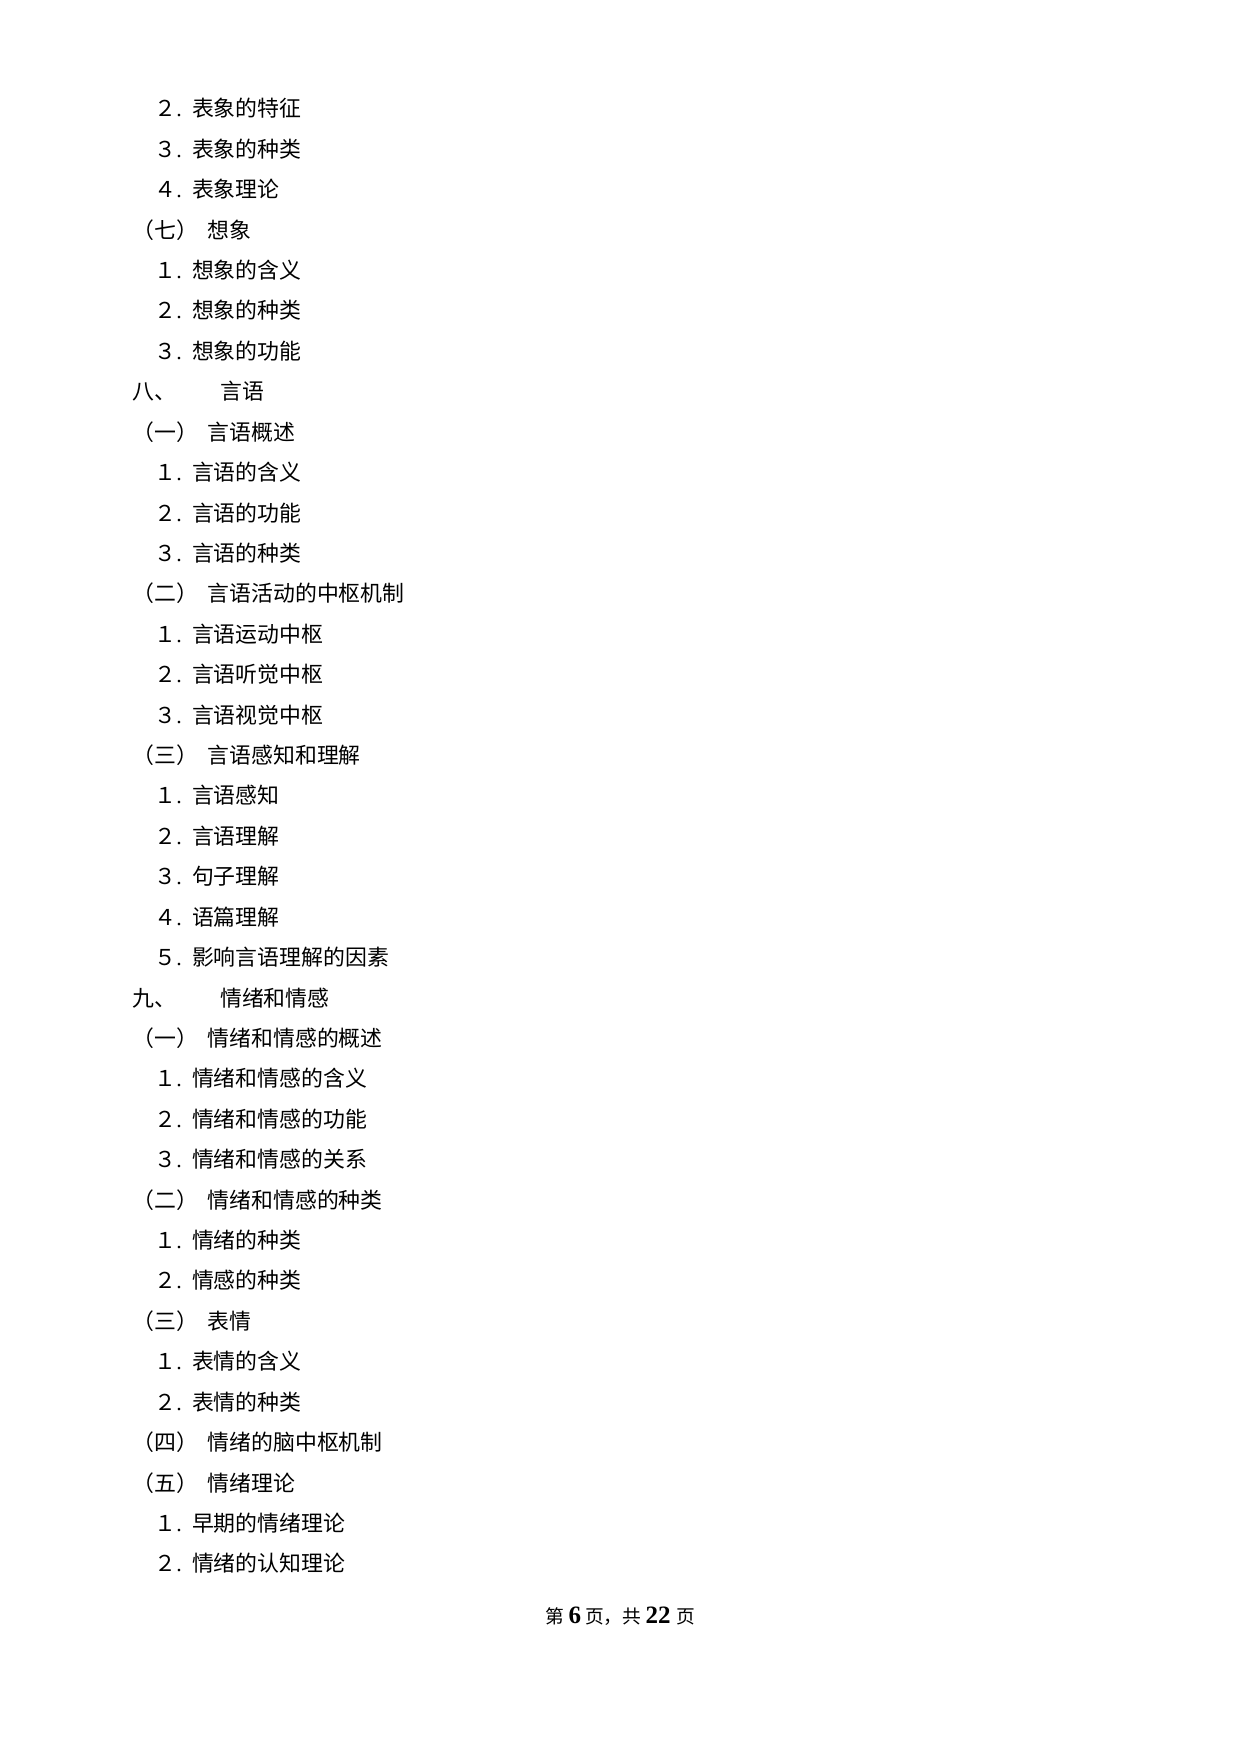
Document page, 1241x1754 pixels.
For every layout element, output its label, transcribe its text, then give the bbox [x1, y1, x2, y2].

list 情绪和情感的种类 [132, 1182, 1152, 1215]
list 句子理解 [154, 859, 1152, 891]
list 表情 [132, 1303, 1152, 1336]
list 想象的种类 [154, 293, 1152, 326]
list 言语活动的中枢机制 [132, 576, 1152, 608]
list 言语运动中枢 [154, 616, 1152, 649]
list 情绪的种类 [154, 1223, 1152, 1255]
list 情绪和情感 [132, 980, 1152, 1013]
list 影响言语理解的因素 [154, 940, 1152, 972]
list 语篇理解 [154, 899, 1152, 932]
list 情绪的脑中枢机制 [132, 1425, 1152, 1457]
list 想象的含义 [154, 253, 1152, 285]
list 表象理论 [154, 172, 1152, 204]
list 早期的情绪理论 [154, 1506, 1152, 1538]
list 言语的种类 [154, 536, 1152, 568]
list 情绪的认知理论 [154, 1546, 1152, 1578]
list 言语的功能 [154, 495, 1152, 528]
list 情感的种类 [154, 1263, 1152, 1296]
list 言语感知 [154, 778, 1152, 811]
list 言语的含义 [154, 455, 1152, 487]
list 情绪和情感的含义 [154, 1061, 1152, 1093]
list 情绪和情感的功能 [154, 1101, 1152, 1134]
list 表象的种类 [154, 131, 1152, 164]
list 言语视觉中枢 [154, 697, 1152, 730]
list 言语 [132, 374, 1152, 406]
list 言语理解 [154, 818, 1152, 851]
list 言语听觉中枢 [154, 657, 1152, 689]
list 情绪理论 [132, 1465, 1152, 1498]
list 表情的含义 [154, 1344, 1152, 1376]
list 表象的特征 [154, 91, 1152, 123]
list 情绪和情感的关系 [154, 1142, 1152, 1174]
list 言语概述 [132, 414, 1152, 447]
list 想象 [132, 212, 1152, 245]
list 想象的功能 [154, 333, 1152, 366]
list 表情的种类 [154, 1384, 1152, 1417]
list 言语感知和理解 [132, 738, 1152, 770]
list 情绪和情感的概述 [132, 1021, 1152, 1053]
